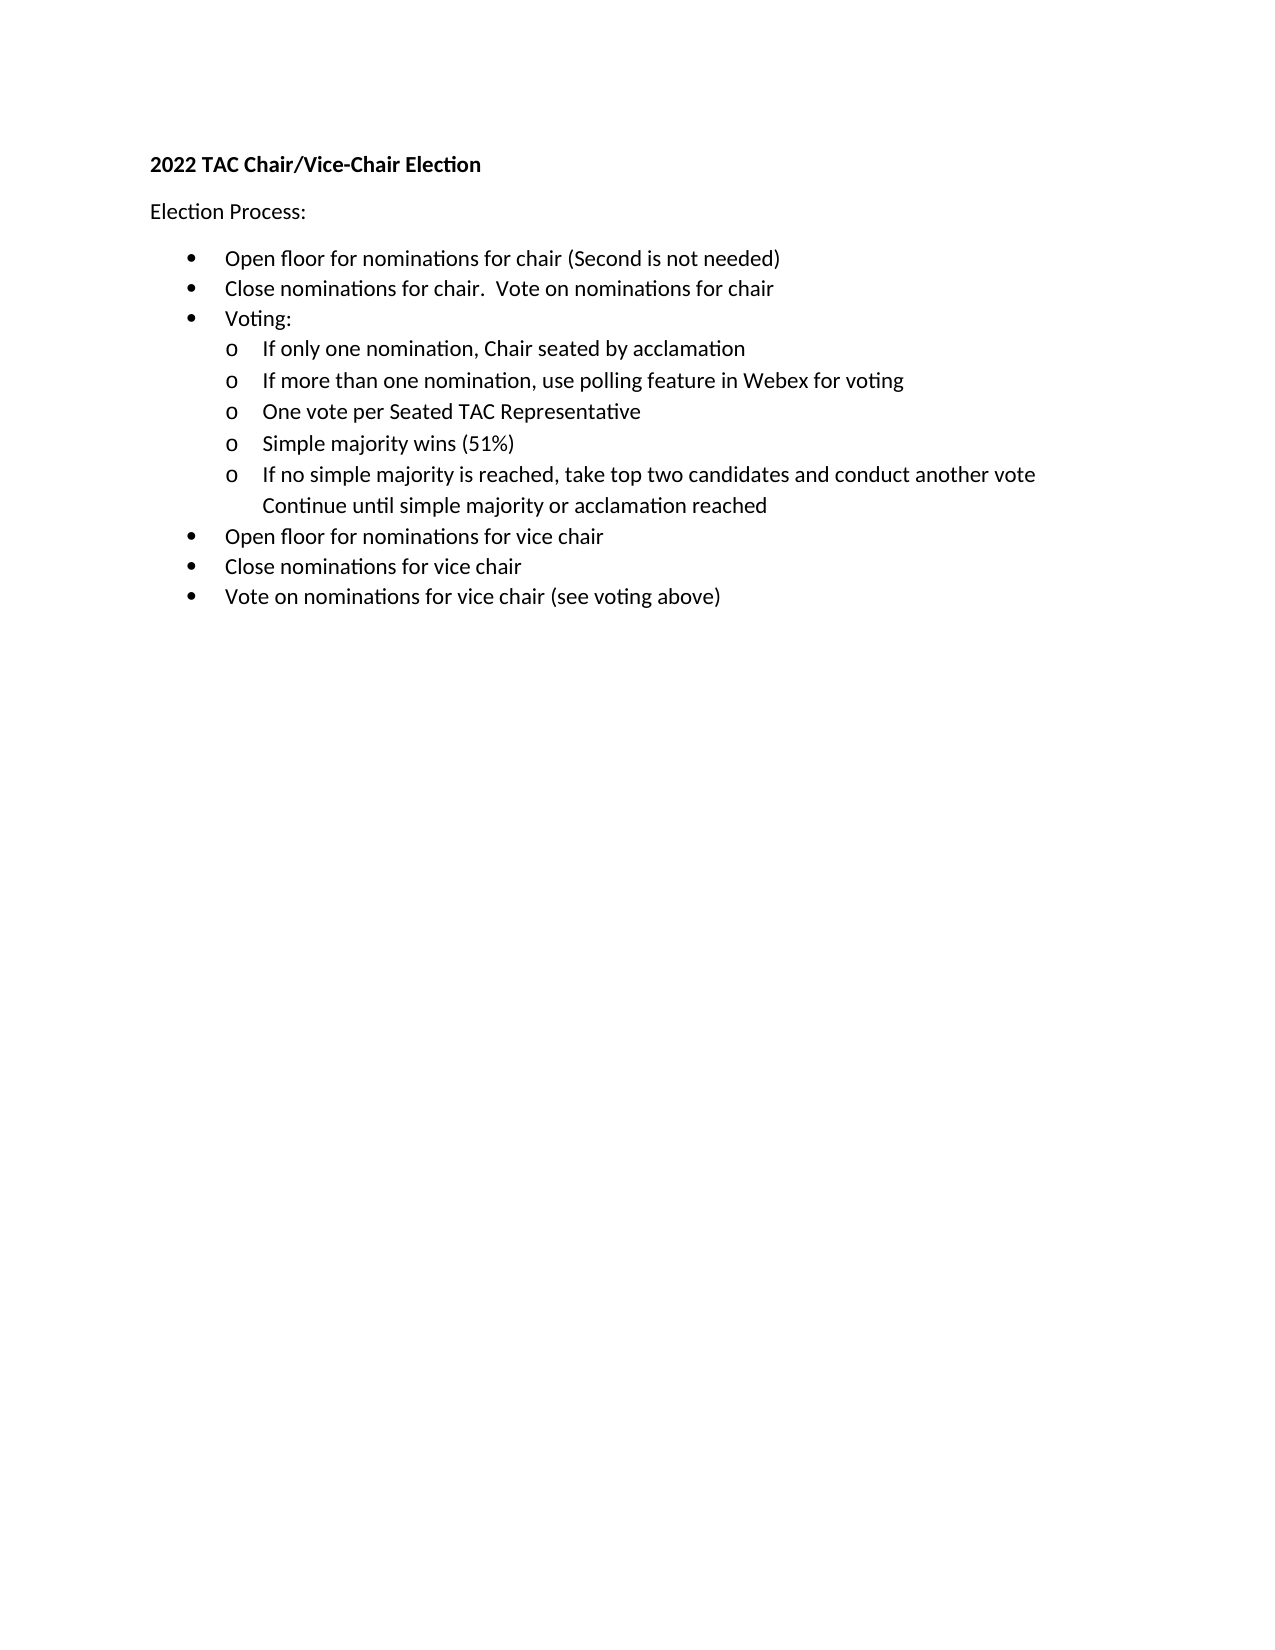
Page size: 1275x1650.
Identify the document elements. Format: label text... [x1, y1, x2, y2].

list If more than one nomination, use polling feature in Webex for voting [225, 366, 1125, 395]
list If no simple majority is reached, take top two candidates and conduct another vote Continue until simple majority or acclamation reached [225, 460, 1125, 519]
list Vote on nominations for vice chair (see voting above) [187, 582, 1125, 610]
list Open floor for nominations for vice chair [187, 522, 1125, 550]
list Close nominations for vice chair [187, 552, 1125, 580]
list Open floor for nominations for chair (Second is not needed) [187, 244, 1125, 272]
list Close nominations for chair. Vote on nominations for chair [187, 274, 1125, 302]
list One vote per Seated TAC Representative [225, 397, 1125, 426]
list Voting: [187, 304, 1125, 332]
list Simple majority wins (51%) [225, 429, 1125, 458]
text Election Process: [150, 197, 1125, 225]
list If only one nomination, Chair seated by acclamation [225, 334, 1125, 363]
text 2022 TAC Chair/Vice-Chair Election [150, 150, 1125, 178]
